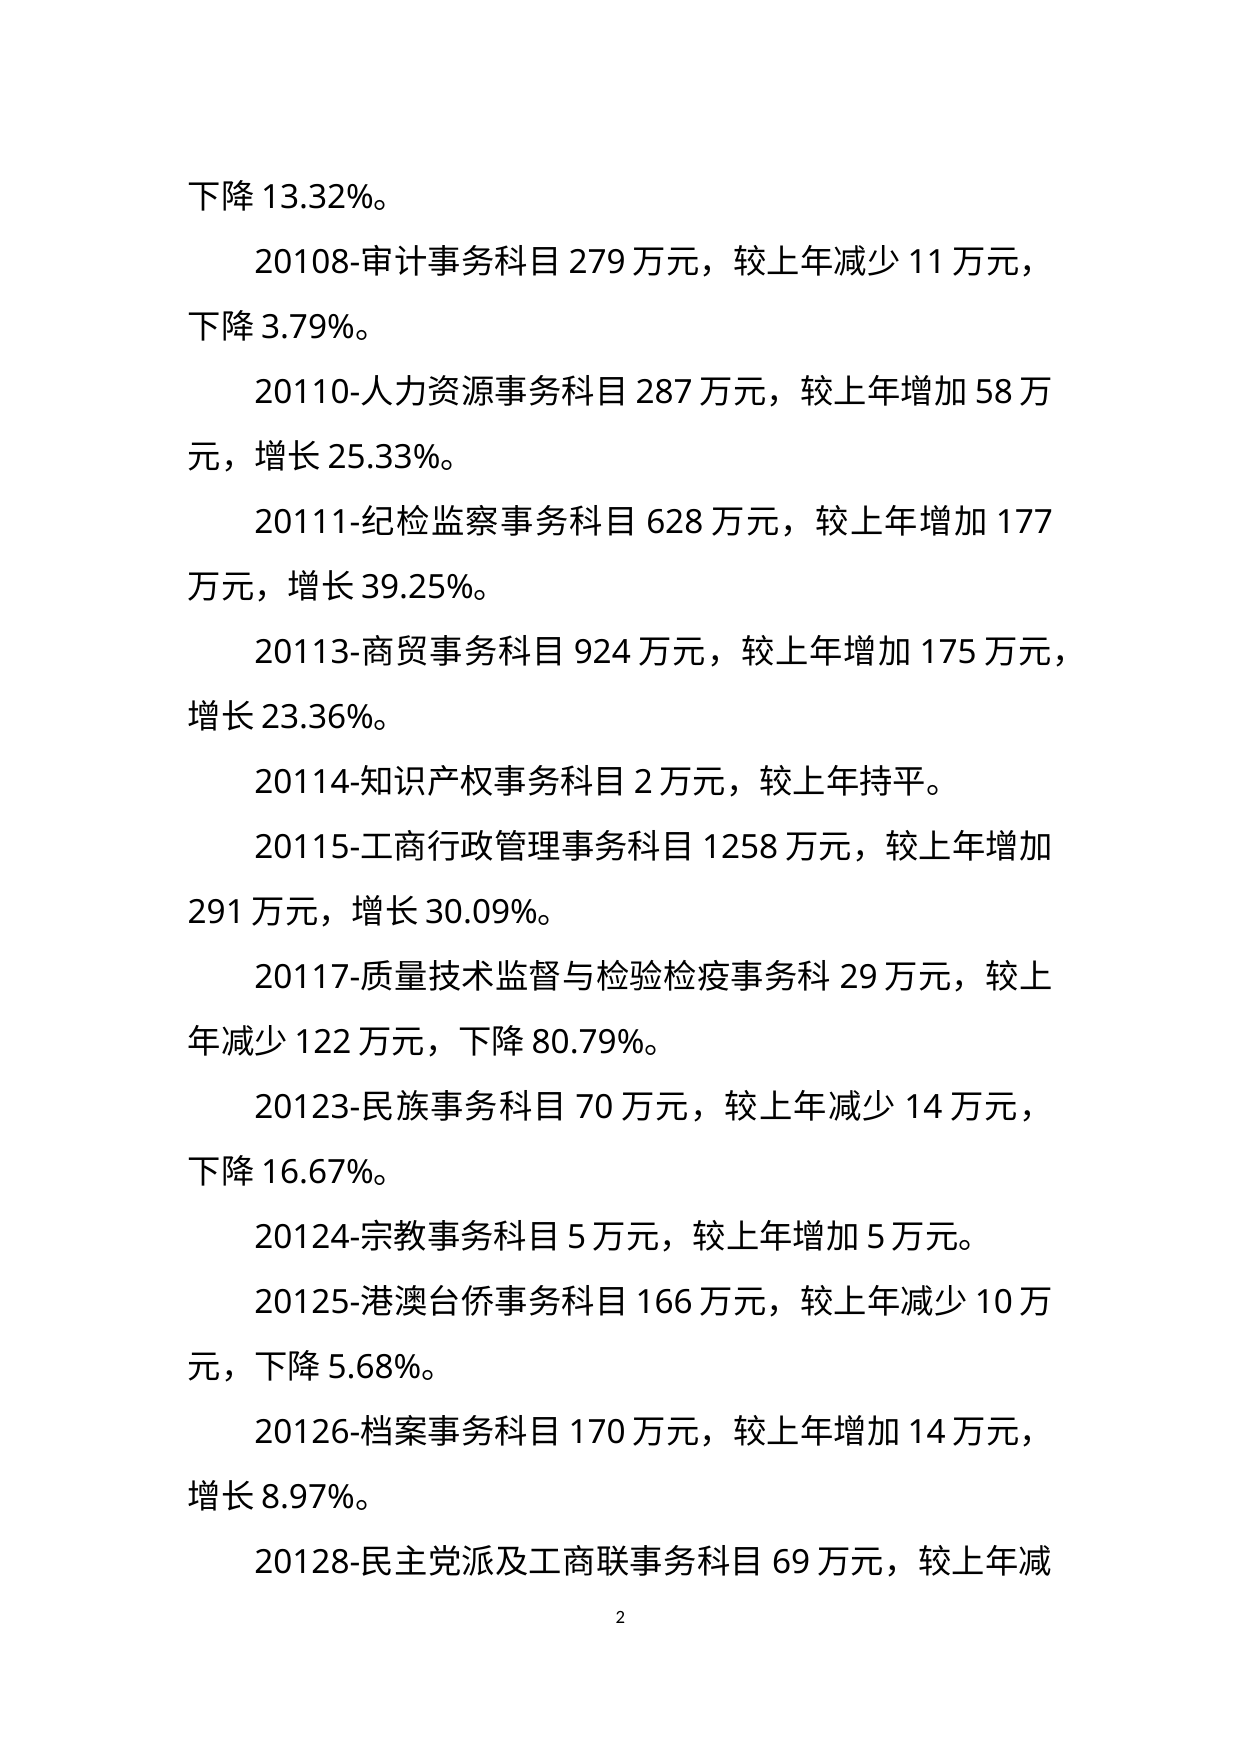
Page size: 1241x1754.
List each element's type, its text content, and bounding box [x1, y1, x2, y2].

text 20123-民族事务科目70万元，较上年减少14万元，下降16.67%。 [187, 1072, 1053, 1202]
text 20114-知识产权事务科目2万元，较上年持平。 [187, 747, 1053, 812]
text 20108-审计事务科目279万元，较上年减少11万元，下降3.79%。 [187, 227, 1053, 357]
text 20126-档案事务科目170万元，较上年增加14万元，增长8.97%。 [187, 1397, 1053, 1527]
text 20124-宗教事务科目5万元，较上年增加5万元。 [187, 1202, 1053, 1267]
text 20117-质量技术监督与检验检疫事务科29万元，较上年减少122万元，下降80.79%。 [187, 942, 1053, 1072]
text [187, 1527, 1053, 1592]
text 20113-商贸事务科目924万元，较上年增加175万元，增长23.36%。 [187, 617, 1053, 747]
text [187, 162, 1053, 227]
text 20110-人力资源事务科目287万元，较上年增加58万元，增长25.33%。 [187, 357, 1053, 487]
text 20125-港澳台侨事务科目166万元，较上年减少10万元，下降5.68%。 [187, 1267, 1053, 1397]
text 20115-工商行政管理事务科目1258万元，较上年增加291万元，增长30.09%。 [187, 812, 1053, 942]
text 20111-纪检监察事务科目628万元，较上年增加177万元，增长39.25%。 [187, 487, 1053, 617]
